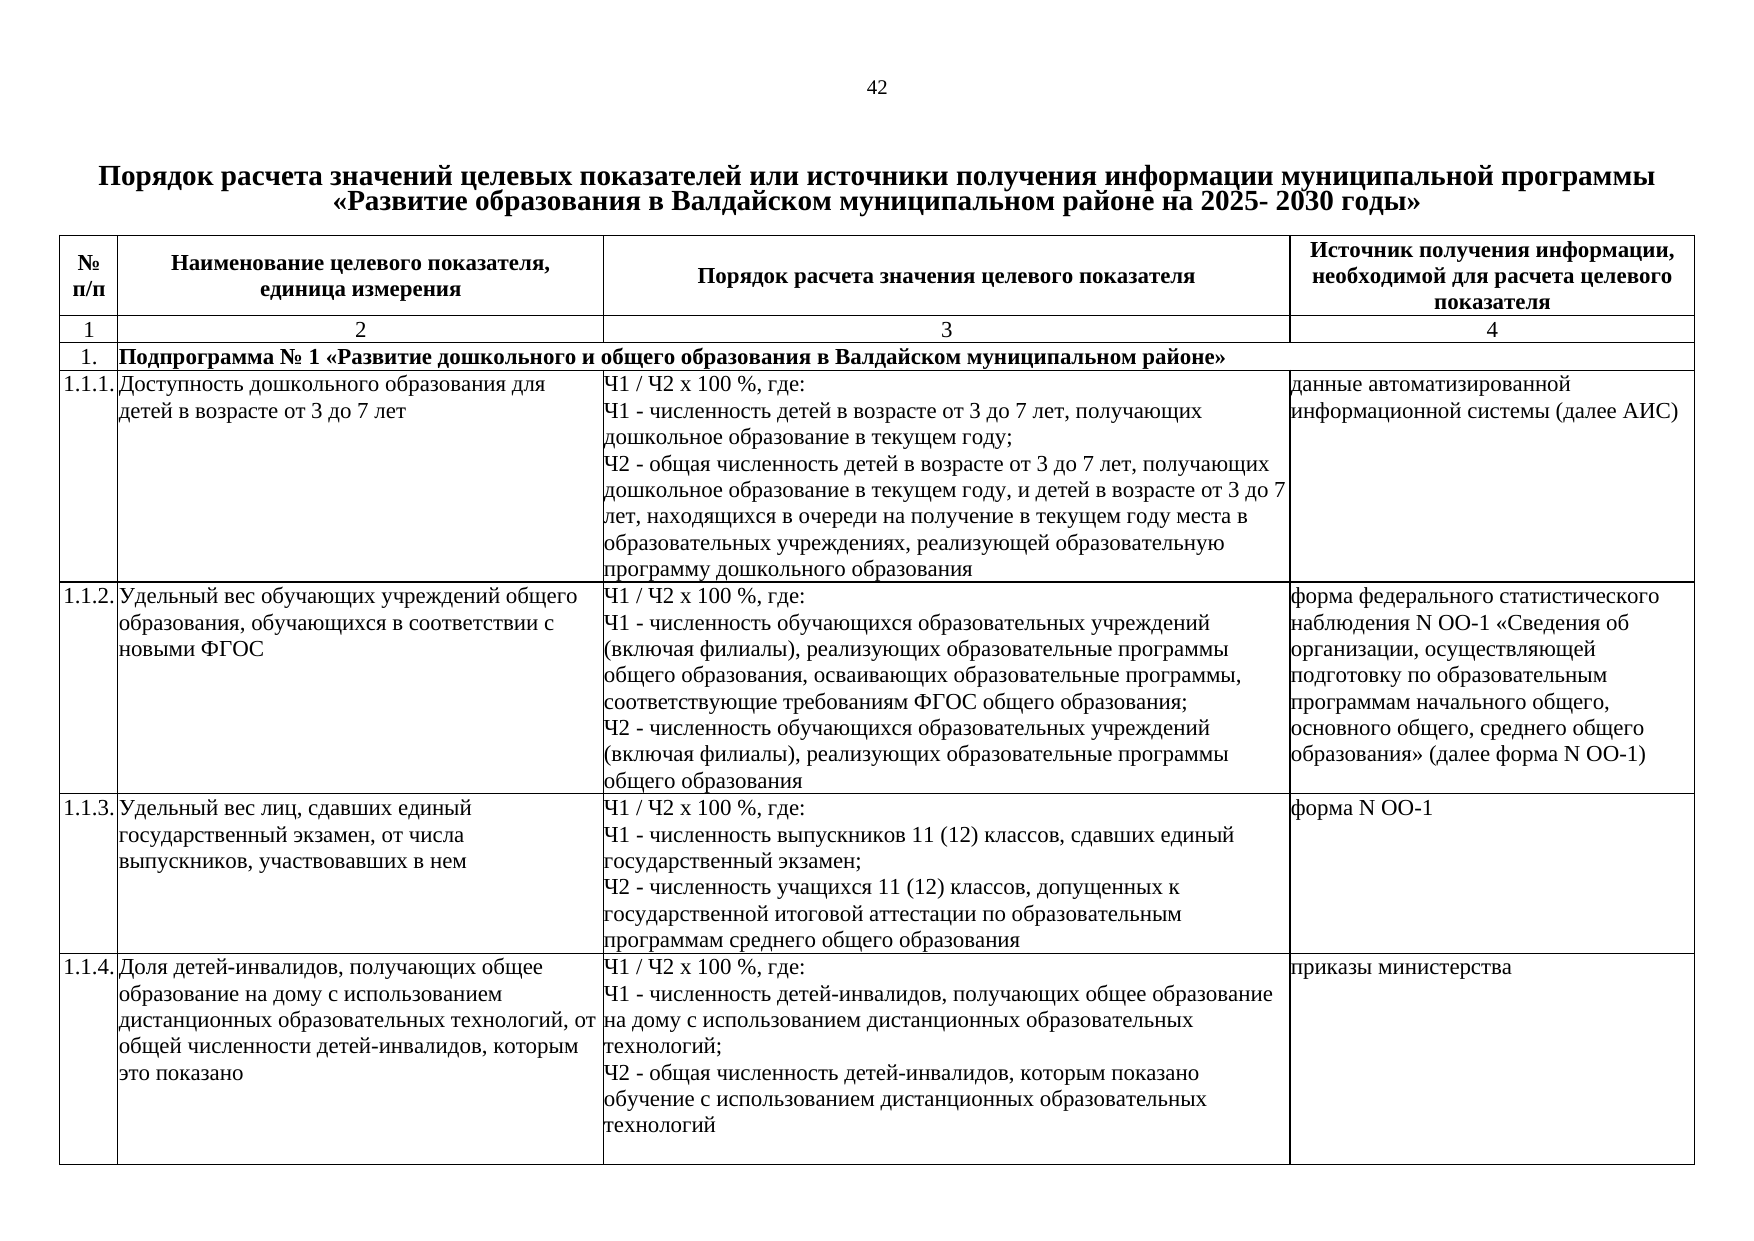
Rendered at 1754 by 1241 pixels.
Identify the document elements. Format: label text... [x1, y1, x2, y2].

table_cell 1 [60, 316, 117, 342]
table_cell Удельный вес обучающих учреждений общего образования, обучающихся в соответствии с новыми ФГОС [118, 583, 603, 793]
table_cell Доступность дошкольного образования для детей в возрасте от 3 до 7 лет [118, 371, 603, 581]
table_cell Ч1 / Ч2 x 100 %, где: Ч1 - численность детей в возрасте от 3 до 7 лет, получающих дошкольное образование в текущем году; Ч2 - общая численность детей в возрасте от 3 до 7 лет, получающих дошкольное образование в текущем году, и детей в возрасте от 3 до 7 лет, находящихся в очереди на получение в текущем году места в образовательных учреждениях, реализующей образовательную программу дошкольного образования [604, 371, 1289, 581]
table_cell Ч1 / Ч2 x 100 %, где: Ч1 - численность детей-инвалидов, получающих общее образование на дому с использованием дистанционных образовательных технологий; Ч2 - общая численность детей-инвалидов, которым показано обучение с использованием дистанционных образовательных технологий [604, 954, 1289, 1164]
table_cell Ч1 / Ч2 x 100 %, где: Ч1 - численность обучающихся образовательных учреждений (включая филиалы), реализующих образовательные программы общего образования, осваивающих образовательные программы, соответствующие требованиям ФГОС общего образования; Ч2 - численность обучающихся образовательных учреждений (включая филиалы), реализующих образовательные программы общего образования [604, 583, 1289, 793]
table_header Наименование целевого показателя, единица измерения [118, 236, 603, 315]
table_header Порядок расчета значения целевого показателя [604, 236, 1289, 315]
table_cell 1. [60, 343, 117, 369]
title «Развитие образования в Валдайском муниципальном районе на 2025- 2030 годы» [59, 190, 1695, 215]
table_cell 1.1.3. [60, 794, 117, 952]
table_cell Удельный вес лиц, сдавших единый государственный экзамен, от числа выпускников, участвовавших в нем [118, 794, 603, 952]
table_cell данные автоматизированной информационной системы (далее АИС) [1291, 371, 1694, 581]
table_header Источник получения информации, необходимой для расчета целевого показателя [1291, 236, 1694, 315]
table_header № п/п [60, 236, 117, 315]
table_cell 2 [118, 316, 603, 342]
table_cell форма федерального статистического наблюдения N ОО-1 «Сведения об организации, осуществляющей подготовку по образовательным программам начального общего, основного общего, среднего общего образования» (далее форма N ОО-1) [1291, 583, 1694, 793]
table_cell Подпрограмма № 1 «Развитие дошкольного и общего образования в Валдайском муниципальном районе» [118, 343, 1694, 369]
table_cell Ч1 / Ч2 x 100 %, где: Ч1 - численность выпускников 11 (12) классов, сдавших единый государственный экзамен; Ч2 - численность учащихся 11 (12) классов, допущенных к государственной итоговой аттестации по образовательным программам среднего общего образования [604, 794, 1289, 952]
title Порядок расчета значений целевых показателей или источники получения информации муниципальной программы [59, 165, 1146, 190]
table_cell 1.1.4. [60, 954, 117, 1164]
table_cell форма N ОО-1 [1291, 794, 1694, 952]
table_cell Доля детей-инвалидов, получающих общее образование на дому с использованием дистанционных образовательных технологий, от общей численности детей-инвалидов, которым это показано [118, 954, 603, 1164]
title Порядок расчета значений целевых показателей или источники получения информации муниципальной программы [1150, 165, 1695, 190]
table_cell 3 [604, 316, 1289, 342]
table_cell 1.1.1. [60, 371, 117, 581]
table_cell 1.1.2. [60, 583, 117, 793]
table_cell приказы министерства [1291, 954, 1694, 1164]
table_cell 4 [1291, 316, 1694, 342]
